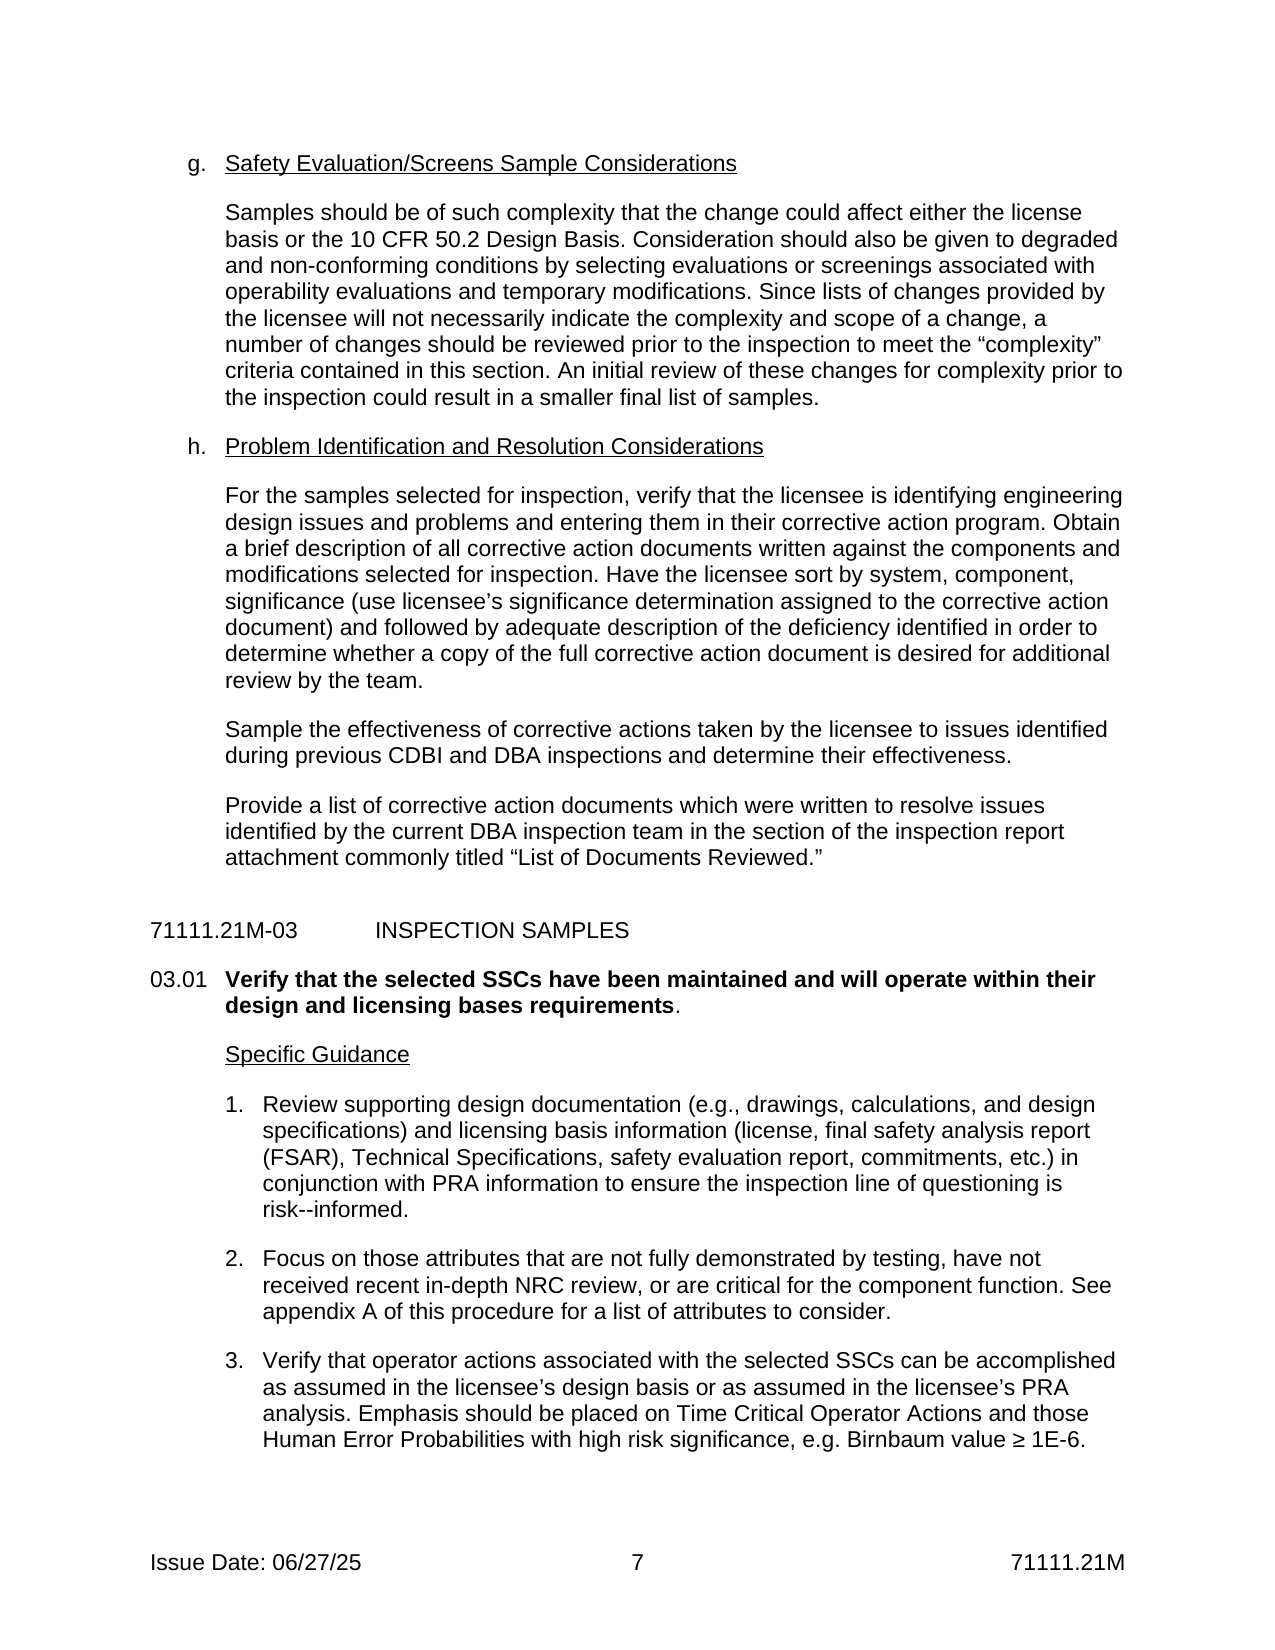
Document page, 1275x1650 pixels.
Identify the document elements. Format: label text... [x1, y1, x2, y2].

text For the samples selected for inspection, verify that the licensee is identifying engineering design issues and problems and entering them in their corrective action program. Obtain a brief description of all corrective action documents written against the components and modifications selected for inspection. Have the licensee sort by system, component, significance (use licensee’s significance determination assigned to the corrective action document) and followed by adequate description of the deficiency identified in order to determine whether a copy of the full corrective action document is desired for additional review by the team. [225, 482, 1125, 693]
list Verify that operator actions associated with the selected SSCs can be accomplished as assumed in the licensee’s design basis or as assumed in the licensee’s PRA analysis. Emphasis should be placed on Time Critical Operator Actions and those Human Error Probabilities with high risk significance, e.g. Birnbaum value ≥ 1E-6. [225, 1347, 1125, 1453]
list Focus on those attributes that are not fully demonstrated by testing, have not received recent in-depth NRC review, or are critical for the component function. See appendix A of this procedure for a list of attributes to consider. [225, 1245, 1125, 1324]
list Safety Evaluation/Screens Sample Considerations [187, 150, 1125, 176]
text Sample the effectiveness of corrective actions taken by the licensee to issues identified during previous CDBI and DBA inspections and determine their effectiveness. [225, 716, 1125, 769]
text Samples should be of such complexity that the change could affect either the license basis or the 10 CFR 50.2 Design Basis. Consideration should also be given to degraded and non-conforming conditions by selecting evaluations or screenings associated with operability evaluations and temporary modifications. Since lists of changes provided by the licensee will not necessarily indicate the complexity and scope of a change, a number of changes should be reviewed prior to the inspection to meet the “complexity” criteria contained in this section. An initial review of these changes for complexity prior to the inspection could result in a smaller final list of samples. [225, 199, 1125, 410]
subtitle 03.01 Verify that the selected SSCs have been maintained and will operate within their design and licensing bases requirements. [150, 966, 1125, 1018]
list Review supporting design documentation (e.g., drawings, calculations, and design specifications) and licensing basis information (license, final safety analysis report (FSAR), Technical Specifications, safety evaluation report, commitments, etc.) in conjunction with PRA information to ensure the inspection line of questioning is risk--informed. [225, 1091, 1125, 1222]
text Provide a list of corrective action documents which were written to resolve issues identified by the current DBA inspection team in the section of the inspection report attachment commonly titled “List of Documents Reviewed.” [225, 792, 1125, 871]
list Problem Identification and Resolution Considerations [187, 433, 1125, 459]
subtitle 71111.21M-03 INSPECTION SAMPLES [150, 917, 1125, 943]
text Specific Guidance [225, 1041, 1125, 1068]
